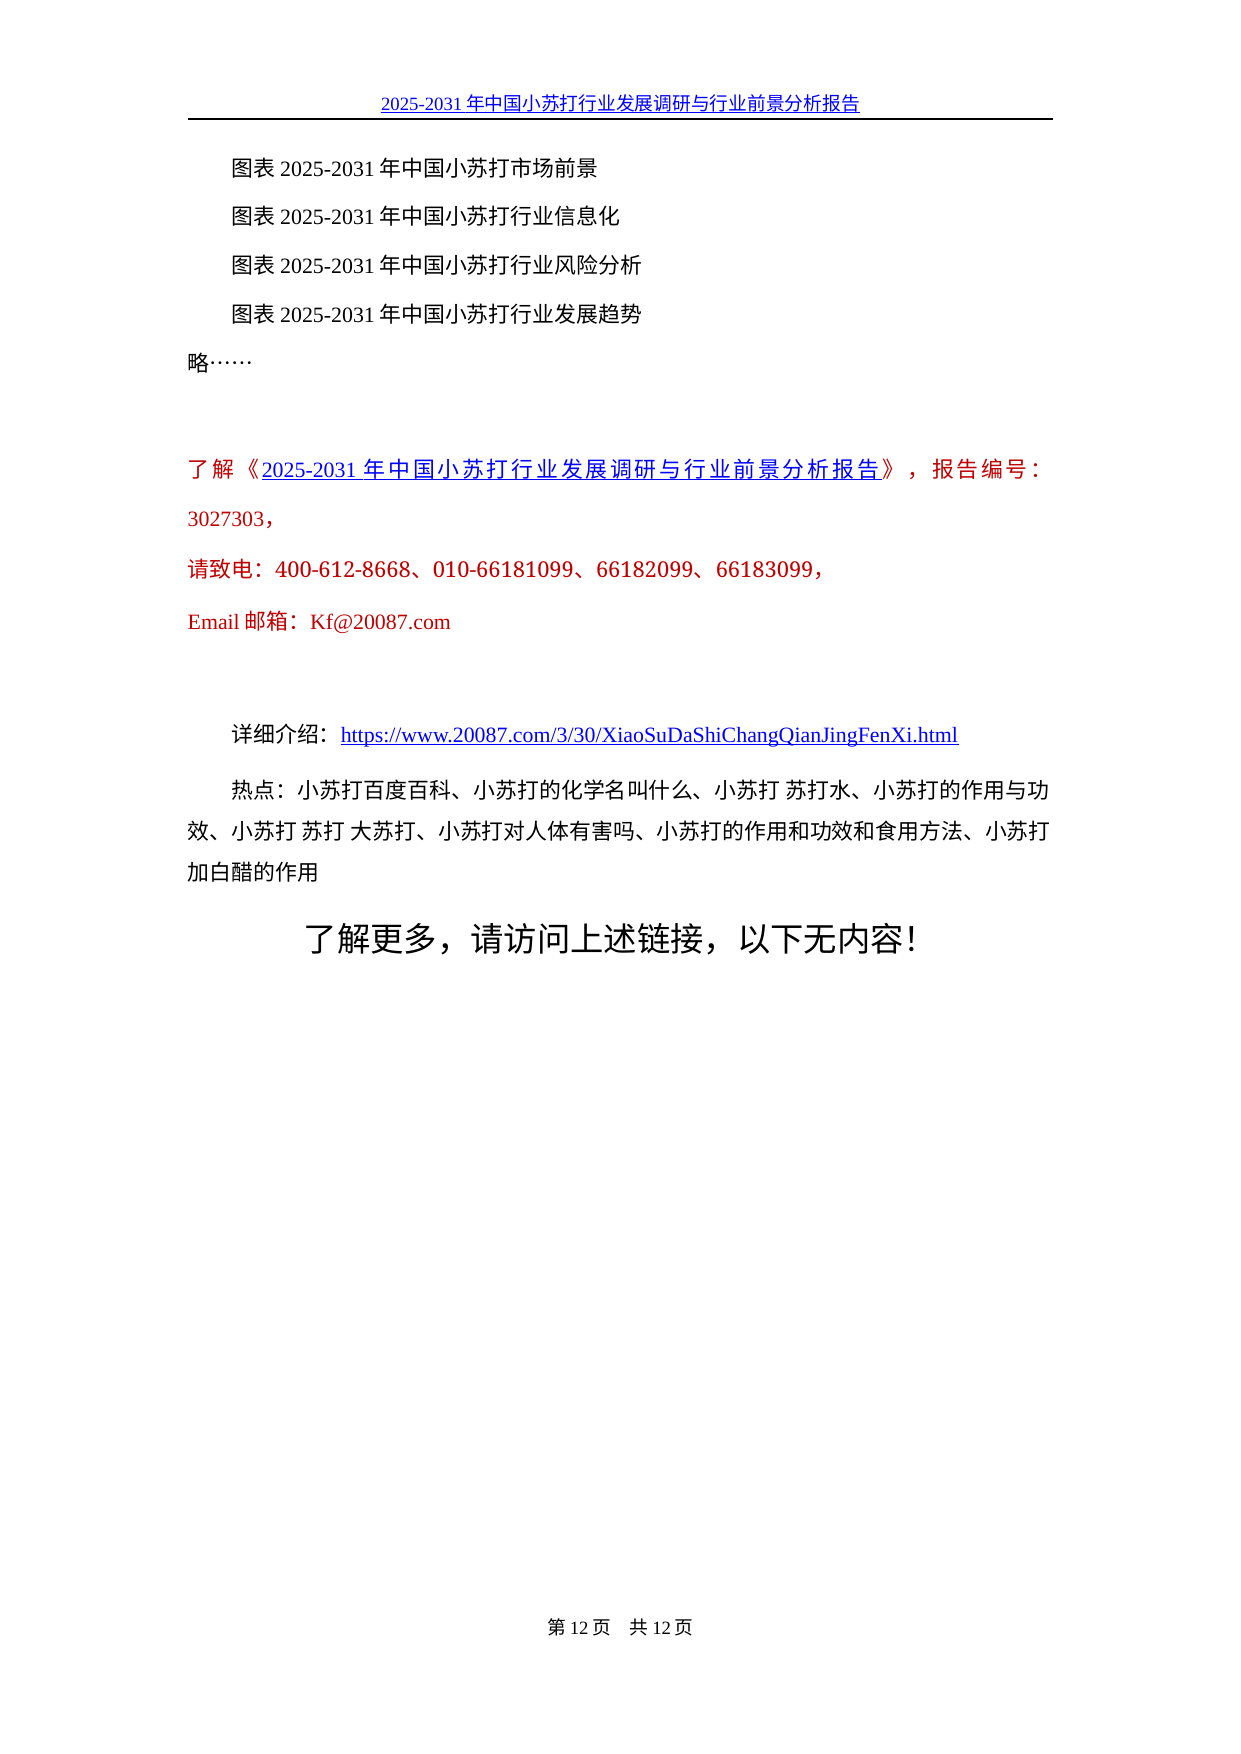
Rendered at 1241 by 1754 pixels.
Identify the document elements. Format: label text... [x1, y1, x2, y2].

text 热点：小苏打百度百科、小苏打的化学名叫什么、小苏打 苏打水、小苏打的作用与功效、小苏打 苏打 大苏打、小苏打对人体有害吗、小苏打的作用和功效和食用方法、小苏打加白醋的作用 [187, 773, 1053, 887]
text Email邮箱：Kf@20087.com [187, 603, 1053, 636]
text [187, 150, 1053, 378]
text 了解《2025-2031年中国小苏打行业发展调研与行业前景分析报告》，报告编号：3027303， [187, 452, 1053, 533]
text 详细介绍：https://www.20087.com/3/30/XiaoSuDaShiChangQianJingFenXi.html [187, 716, 1053, 749]
text 请致电：400-612-8668、010-66181099、66182099、66183099， [187, 552, 1053, 584]
title 了解更多，请访问上述链接，以下无内容！ [187, 904, 1053, 969]
